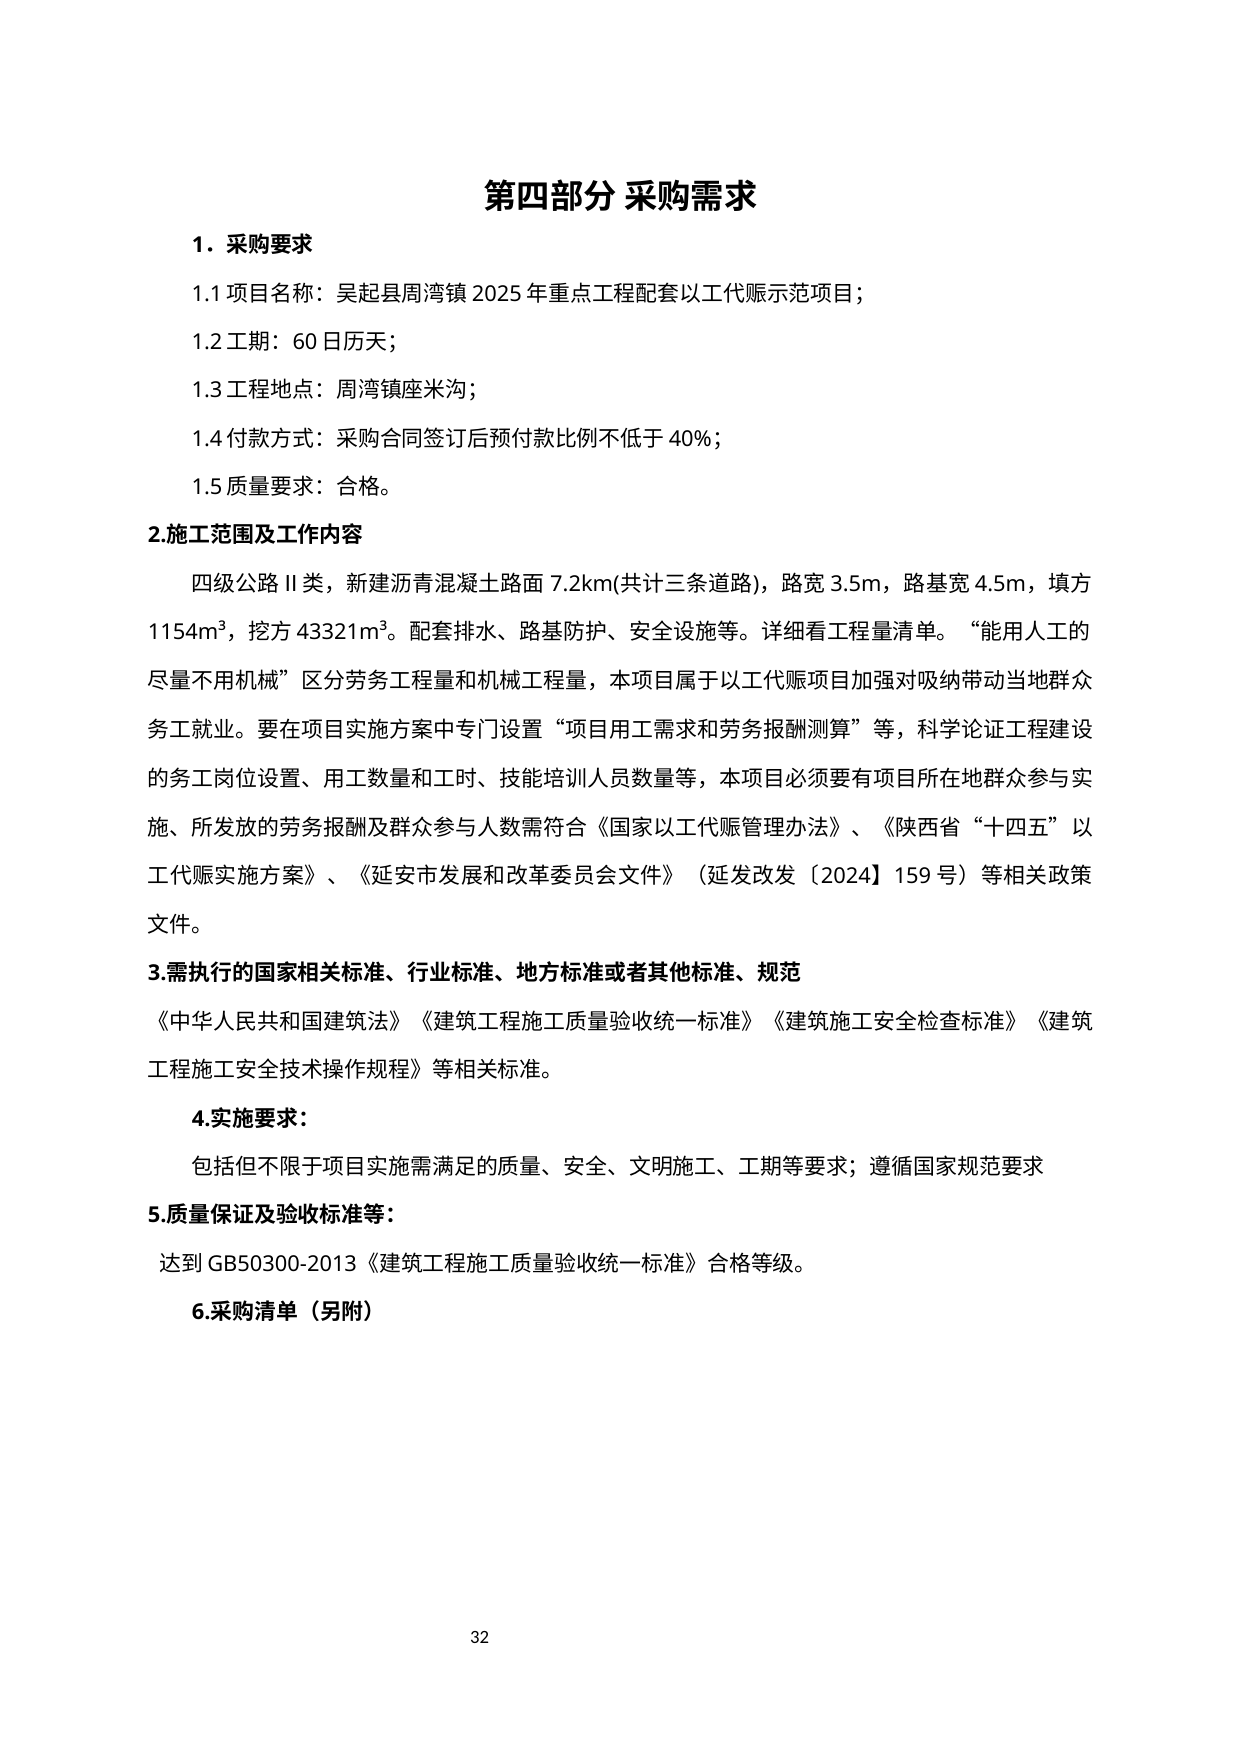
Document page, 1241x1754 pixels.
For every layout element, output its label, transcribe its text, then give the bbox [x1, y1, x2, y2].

text 1.4付款方式：采购合同签订后预付款比例不低于40%； [148, 420, 1093, 453]
list 《中华人民共和国建筑法》《建筑工程施工质量验收统一标准》《建筑施工安全检查标准》《建筑工程施工安全技术操作规程》等相关标准。 [148, 1003, 1093, 1084]
list 5.质量保证及验收标准等： [148, 1197, 1093, 1229]
text 1.5质量要求：合格。 [148, 469, 1093, 501]
text 四级公路Ⅱ类，新建沥青混凝土路面7.2km(共计三条道路)，路宽3.5m，路基宽4.5m，填方1154m³，挖方43321m³。配套排水、路基防护、安全设施等。详细看工程量清单。“能用人工的尽量不用机械”区分劳务工程量和机械工程量，本项目属于以工代赈项目加强对吸纳带动当地群众务工就业。要在项目实施方案中专门设置“项目用工需求和劳务报酬测算”等，科学论证工程建设的务工岗位设置、用工数量和工时、技能培训人员数量等，本项目必须要有项目所在地群众参与实施、所发放的劳务报酬及群众参与人数需符合《国家以工代赈管理办法》、《陕西省“十四五”以工代赈实施方案》、《延安市发展和改革委员会文件》（延发改发〔2024】159号）等相关政策文件。 [148, 565, 1093, 939]
text 1.1项目名称：吴起县周湾镇2025年重点工程配套以工代赈示范项目； [148, 275, 1093, 308]
list 达到GB50300-2013《建筑工程施工质量验收统一标准》合格等级。 [148, 1245, 1093, 1278]
text 1.2工期：60日历天； [148, 324, 1093, 356]
list 包括但不限于项目实施需满足的质量、安全、文明施工、工期等要求；遵循国家规范要求 [148, 1149, 1093, 1181]
text 6.采购清单（另附） [148, 1294, 1093, 1326]
list 2.施工范围及工作内容 [148, 517, 1093, 549]
text 1.3工程地点：周湾镇座米沟； [148, 372, 1093, 404]
list 3.需执行的国家相关标准、行业标准、地方标准或者其他标准、规范 [148, 955, 1093, 987]
list 4.实施要求： [148, 1100, 1093, 1133]
text 1．采购要求 [148, 227, 1093, 259]
text 第四部分 采购需求 [148, 162, 1093, 227]
